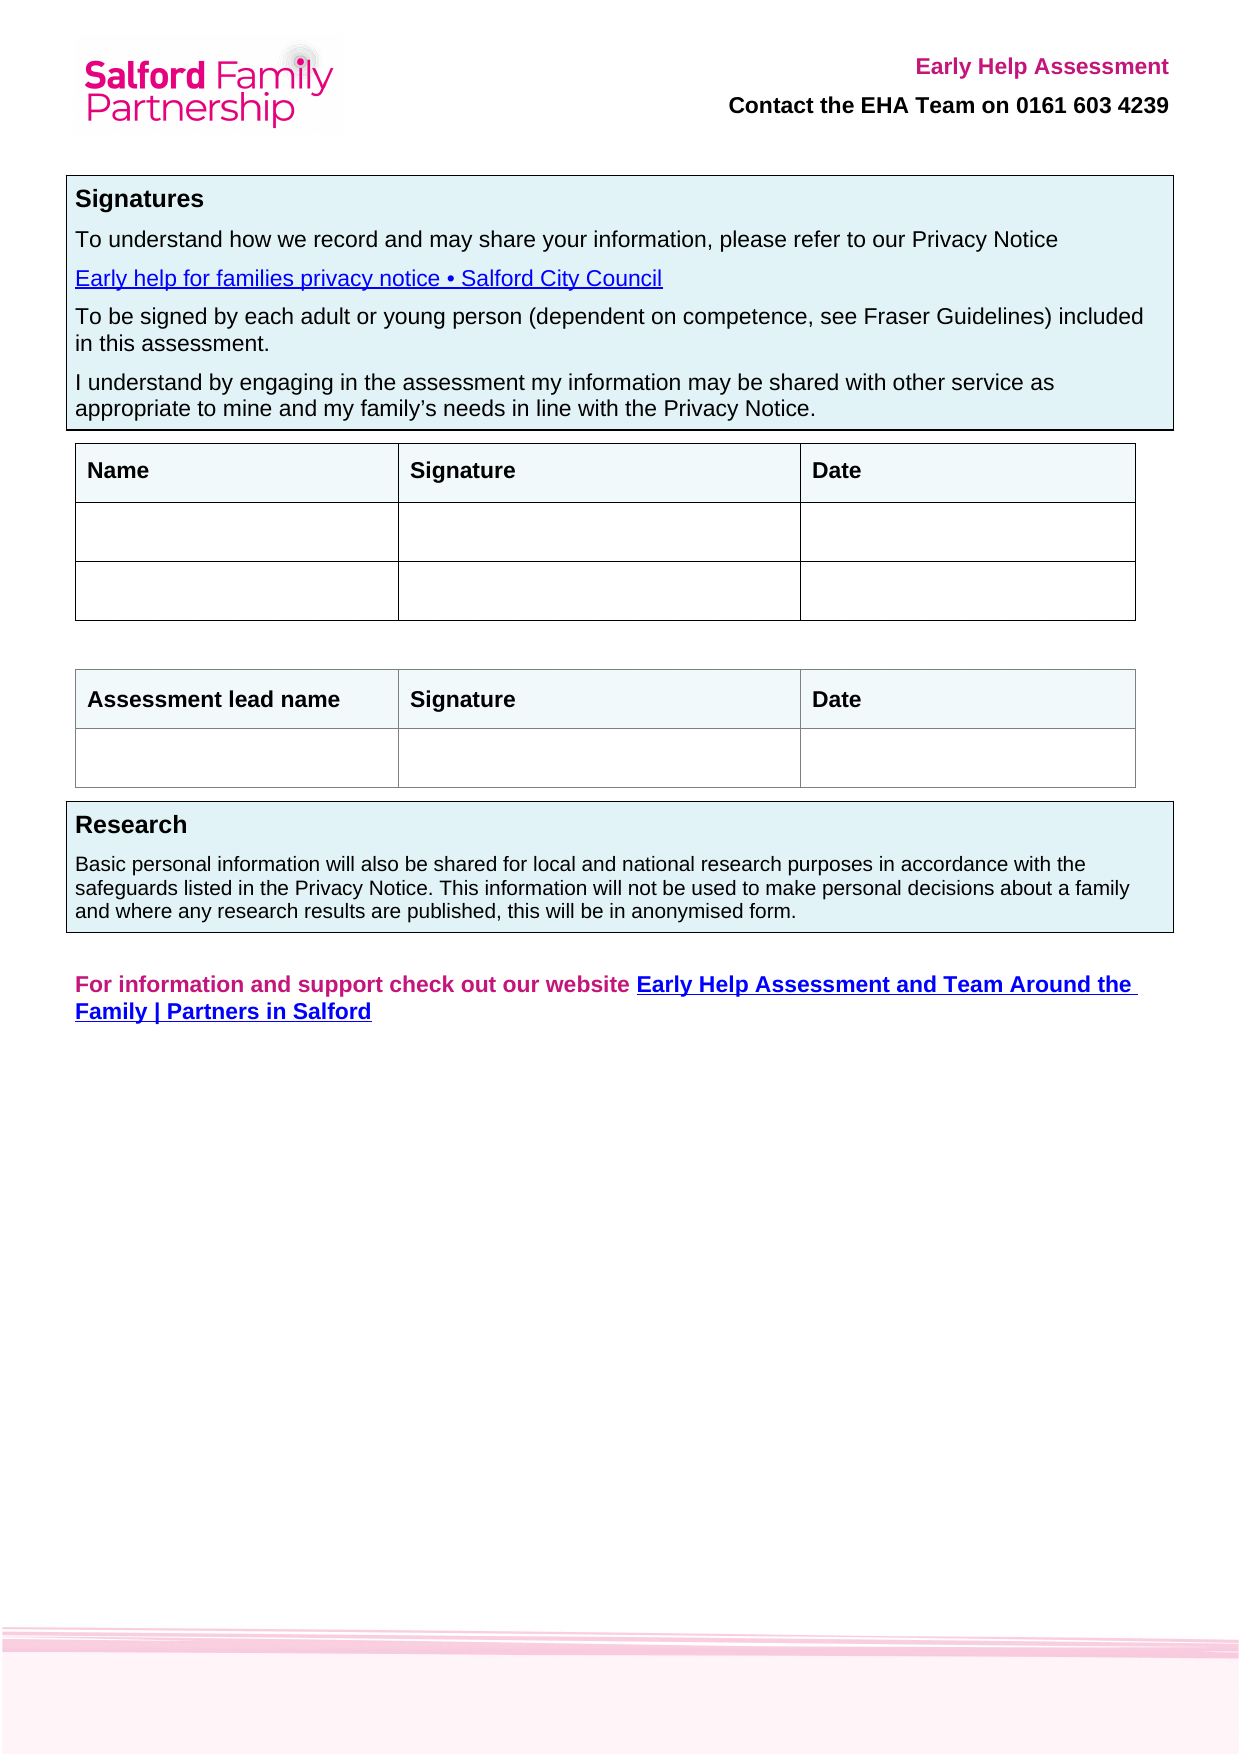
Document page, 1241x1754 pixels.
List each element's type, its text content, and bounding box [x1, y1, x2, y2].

table_header Date [801, 670, 1135, 728]
text Basic personal information will also be shared for local and national research purposes in accordance with the safeguards listed in the Privacy Notice. This information will not be used to make personal decisions about a family and where any research results are published, this will be in anonymised form. [67, 842, 1173, 932]
table_header Date [801, 444, 1135, 502]
picture [2, 34, 1239, 1754]
table_cell [76, 729, 398, 787]
text For information and support check out our website Early Help Assessment and Team Around the Family | Partners in Salford [75, 971, 1165, 1024]
text I understand by engaging in the assessment my information may be shared with other service as appropriate to mine and my family’s needs in line with the Privacy Notice. [67, 359, 1173, 429]
text Early help for families privacy notice • Salford City Council [67, 255, 1173, 291]
table_cell [399, 562, 800, 620]
table_cell [399, 729, 800, 787]
table_cell [76, 562, 398, 620]
table_cell [76, 503, 398, 561]
table_cell [801, 562, 1135, 620]
text Research [67, 802, 1173, 839]
table_cell [801, 729, 1135, 787]
table_cell [801, 503, 1135, 561]
text To understand how we record and may share your information, please refer to our Privacy Notice [67, 216, 1173, 252]
table_header Name [76, 444, 398, 502]
text To be signed by each adult or young person (dependent on competence, see Fraser Guidelines) included in this assessment. [67, 294, 1173, 356]
table_header Assessment lead name [76, 670, 398, 728]
table_header Signature [399, 444, 800, 502]
table_header Signature [399, 670, 800, 728]
table_cell [399, 503, 800, 561]
text Signatures [67, 176, 1173, 213]
